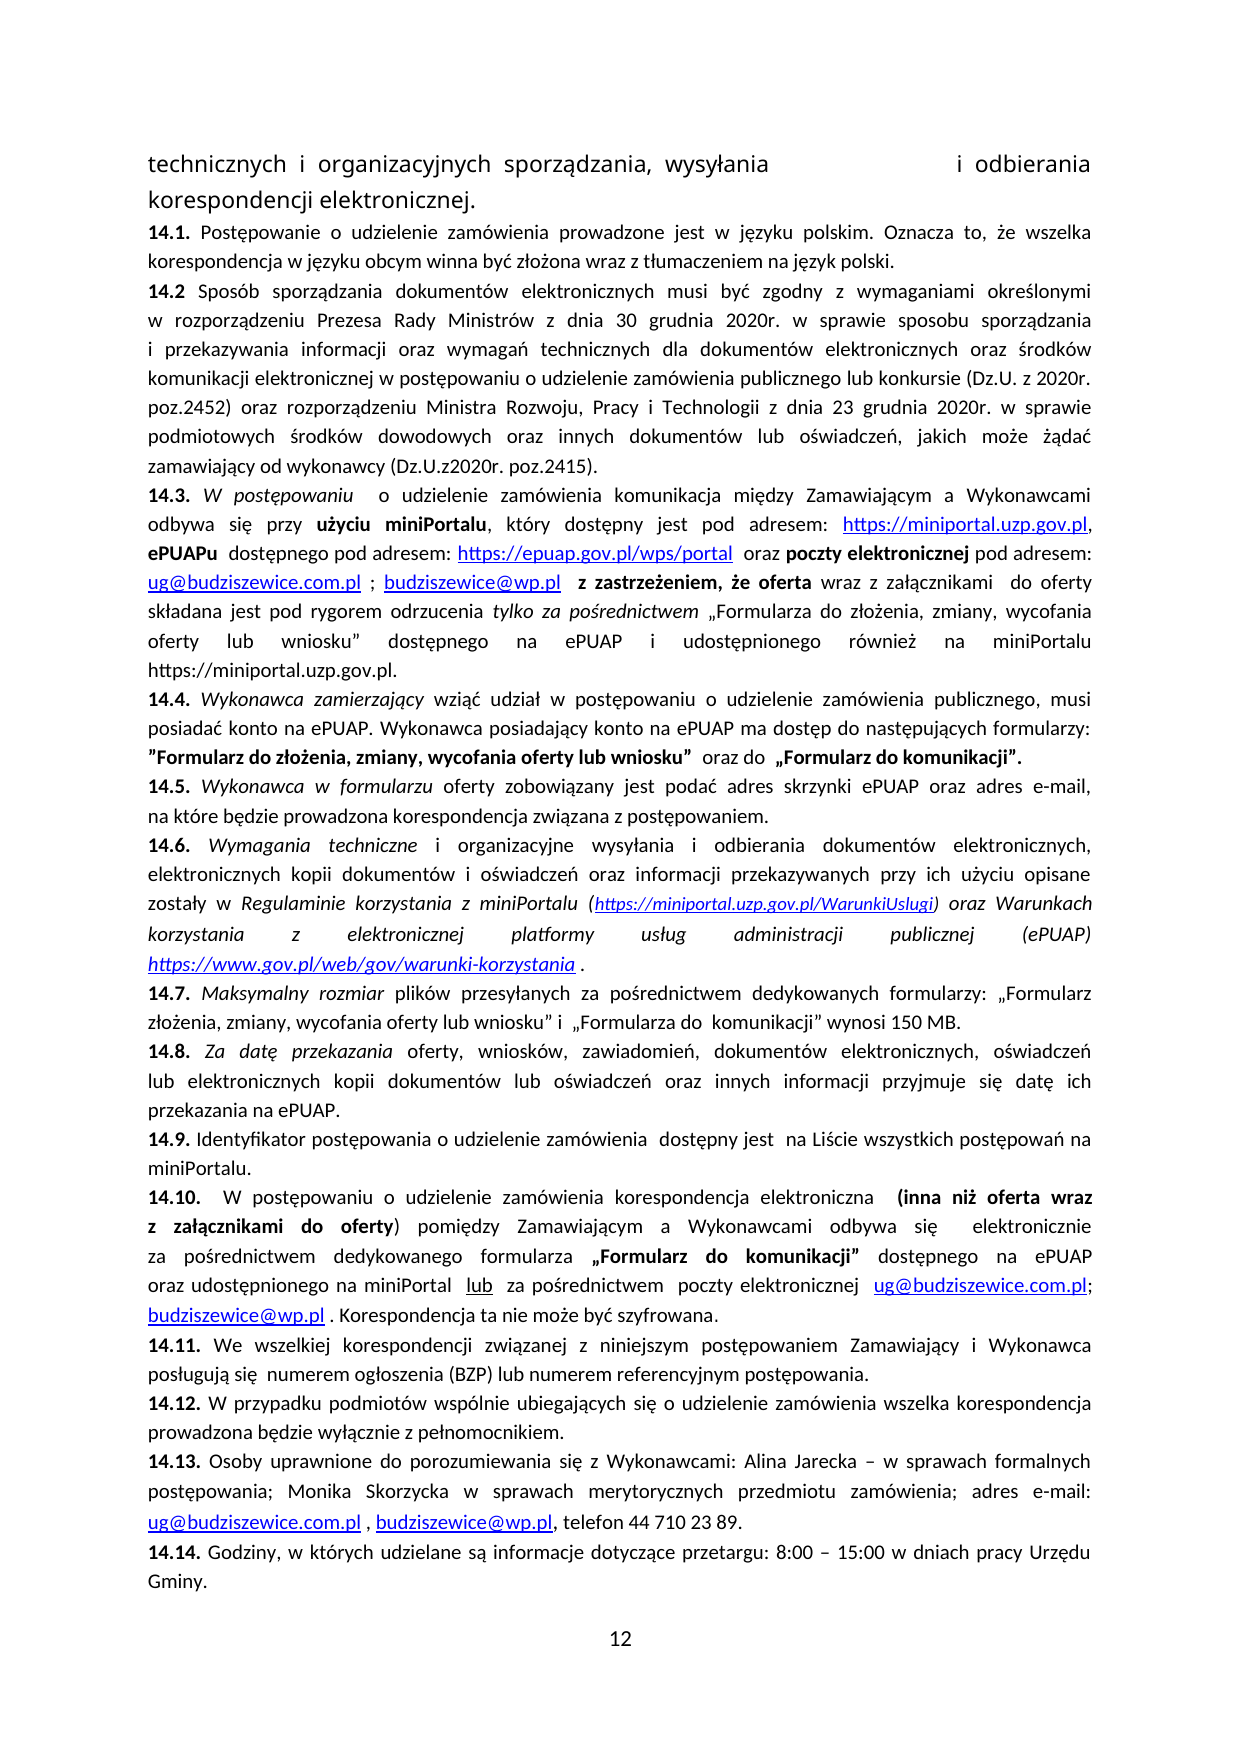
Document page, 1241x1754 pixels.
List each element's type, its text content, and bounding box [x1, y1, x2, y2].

text 14.4. Wykonawca zamierzający wziąć udział w postępowaniu o udzielenie zamówienia publicznego, musi posiadać konto na ePUAP. Wykonawca posiadający konto na ePUAP ma dostęp do następujących formularzy: ”Formularz do złożenia, zmiany, wycofania oferty lub wniosku” oraz do „Formularz do komunikacji”. [148, 686, 1093, 770]
text 14.8. Za datę przekazania oferty, wniosków, zawiadomień, dokumentów elektronicznych, oświadczeń lub elektronicznych kopii dokumentów lub oświadczeń oraz innych informacji przyjmuje się datę ich przekazania na ePUAP. [148, 1039, 1093, 1122]
text 14.9. Identyfikator postępowania o udzielenie zamówienia dostępny jest na Liście wszystkich postępowań na miniPortalu. [148, 1126, 1093, 1181]
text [148, 148, 1093, 215]
text 14.12. W przypadku podmiotów wspólnie ubiegających się o udzielenie zamówienia wszelka korespondencja prowadzona będzie wyłącznie z pełnomocnikiem. [148, 1390, 1093, 1445]
text 14.2 Sposób sporządzania dokumentów elektronicznych musi być zgodny z wymaganiami określonymi w rozporządzeniu Prezesa Rady Ministrów z dnia 30 grudnia 2020r. w sprawie sposobu sporządzania i przekazywania informacji oraz wymagań technicznych dla dokumentów elektronicznych oraz środków komunikacji elektronicznej w postępowaniu o udzielenie zamówienia publicznego lub konkursie (Dz.U. z 2020r. poz.2452) oraz rozporządzeniu Ministra Rozwoju, Pracy i Technologii z dnia 23 grudnia 2020r. w sprawie podmiotowych środków dowodowych oraz innych dokumentów lub oświadczeń, jakich może żądać zamawiający od wykonawcy (Dz.U.z2020r. poz.2415). [148, 278, 1093, 478]
text 14.1. Postępowanie o udzielenie zamówienia prowadzone jest w języku polskim. Oznacza to, że wszelka korespondencja w języku obcym winna być złożona wraz z tłumaczeniem na język polski. [148, 219, 1093, 274]
text 14.10. W postępowaniu o udzielenie zamówienia korespondencja elektroniczna (inna niż oferta wraz z załącznikami do oferty) pomiędzy Zamawiającym a Wykonawcami odbywa się elektronicznie za pośrednictwem dedykowanego formularza „Formularz do komunikacji” dostępnego na ePUAP oraz udostępnionego na miniPortal lub za pośrednictwem poczty elektronicznej ug@budziszewice.com.pl; budziszewice@wp.pl . Korespondencja ta nie może być szyfrowana. [148, 1184, 1093, 1328]
text 14.13. Osoby uprawnione do porozumiewania się z Wykonawcami: Alina Jarecka – w sprawach formalnych postępowania; Monika Skorzycka w sprawach merytorycznych przedmiotu zamówienia; adres e-mail: ug@budziszewice.com.pl , budziszewice@wp.pl, telefon 44 710 23 89. [148, 1449, 1093, 1535]
text 14.3. W postępowaniu o udzielenie zamówienia komunikacja między Zamawiającym a Wykonawcami odbywa się przy użyciu miniPortalu, który dostępny jest pod adresem: https://miniportal.uzp.gov.pl, ePUAPu dostępnego pod adresem: https://epuap.gov.pl/wps/portal oraz poczty elektronicznej pod adresem: ug@budziszewice.com.pl ; budziszewice@wp.pl z zastrzeżeniem, że oferta wraz z załącznikami do oferty składana jest pod rygorem odrzucenia tylko za pośrednictwem „Formularza do złożenia, zmiany, wycofania oferty lub wniosku” dostępnego na ePUAP i udostępnionego również na miniPortalu https://miniportal.uzp.gov.pl. [148, 482, 1093, 682]
text 14.7. Maksymalny rozmiar plików przesyłanych za pośrednictwem dedykowanych formularzy: „Formularz złożenia, zmiany, wycofania oferty lub wniosku” i „Formularza do komunikacji” wynosi 150 MB. [148, 980, 1093, 1035]
text 14.5. Wykonawca w formularzu oferty zobowiązany jest podać adres skrzynki ePUAP oraz adres e-mail, na które będzie prowadzona korespondencja związana z postępowaniem. [148, 774, 1093, 828]
text 14.11. We wszelkiej korespondencji związanej z niniejszym postępowaniem Zamawiający i Wykonawca posługują się numerem ogłoszenia (BZP) lub numerem referencyjnym postępowania. [148, 1332, 1093, 1387]
text 14.6. Wymagania techniczne i organizacyjne wysyłania i odbierania dokumentów elektronicznych, elektronicznych kopii dokumentów i oświadczeń oraz informacji przekazywanych przy ich użyciu opisane zostały w Regulaminie korzystania z miniPortalu (https://miniportal.uzp.gov.pl/WarunkiUslugi) oraz Warunkach korzystania z elektronicznej platformy usług administracji publicznej (ePUAP) https://www.gov.pl/web/gov/warunki-korzystania . [148, 832, 1093, 977]
text 14.14. Godziny, w których udzielane są informacje dotyczące przetargu: 8:00 – 15:00 w dniach pracy Urzędu Gminy. [148, 1539, 1093, 1594]
